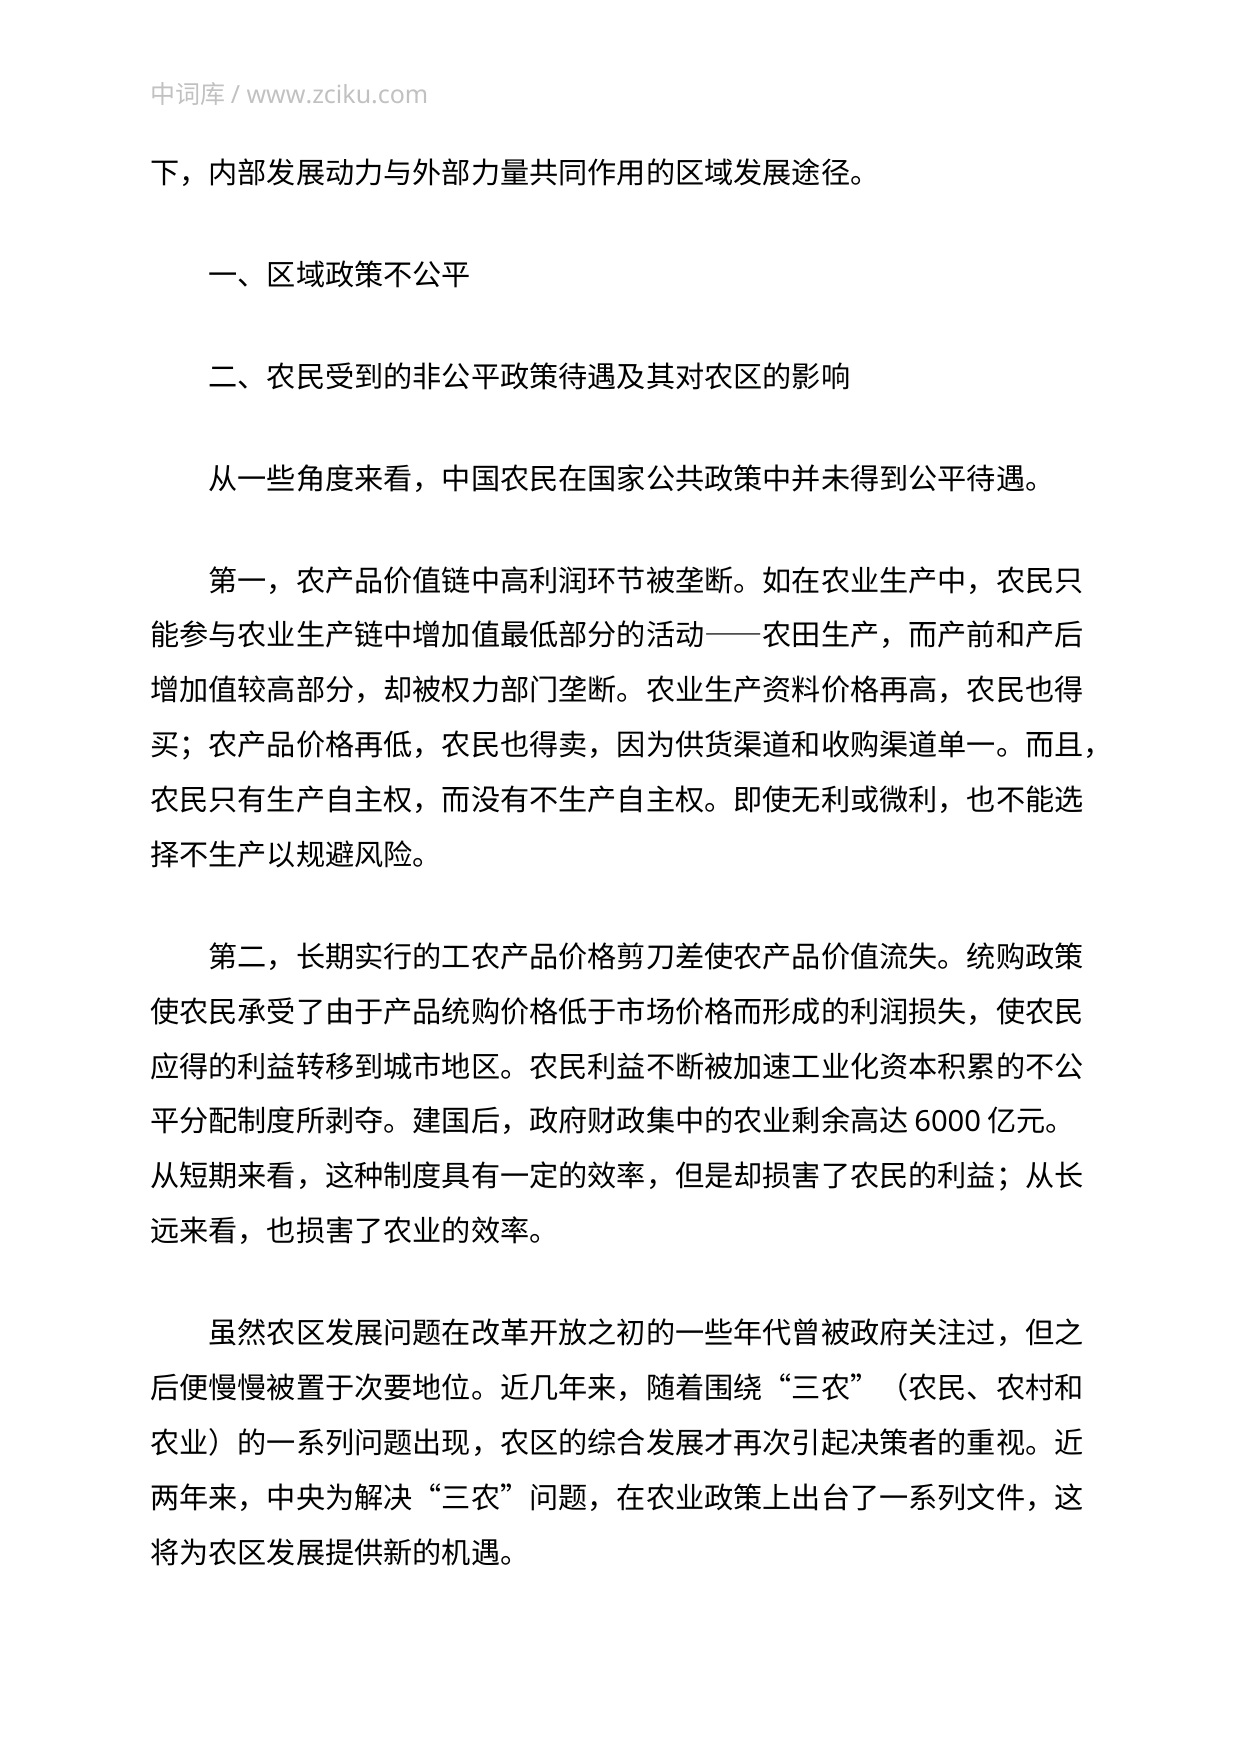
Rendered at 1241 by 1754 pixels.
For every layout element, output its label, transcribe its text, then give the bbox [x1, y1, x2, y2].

text 虽然农区发展问题在改革开放之初的一些年代曾被政府关注过，但之后便慢慢被置于次要地位。近几年来，随着围绕“三农”（农民、农村和农业）的一系列问题出现，农区的综合发展才再次引起决策者的重视。近两年来，中央为解决“三农”问题，在农业政策上出台了一系列文件，这将为农区发展提供新的机遇。 [150, 1310, 1090, 1572]
text 第一，农产品价值链中高利润环节被垄断。如在农业生产中，农民只能参与农业生产链中增加值最低部分的活动——农田生产，而产前和产后增加值较高部分，却被权力部门垄断。农业生产资料价格再高，农民也得买；农产品价格再低，农民也得卖，因为供货渠道和收购渠道单一。而且，农民只有生产自主权，而没有不生产自主权。即使无利或微利，也不能选择不生产以规避风险。 [150, 557, 1090, 874]
text 从一些角度来看，中国农民在国家公共政策中并未得到公平待遇。 [150, 455, 1090, 498]
text 二、农民受到的非公平政策待遇及其对农区的影响 [150, 353, 1090, 396]
text 一、区域政策不公平 [150, 252, 1090, 294]
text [150, 150, 1090, 192]
text 第二，长期实行的工农产品价格剪刀差使农产品价值流失。统购政策使农民承受了由于产品统购价格低于市场价格而形成的利润损失，使农民应得的利益转移到城市地区。农民利益不断被加速工业化资本积累的不公平分配制度所剥夺。建国后，政府财政集中的农业剩余高达6000亿元。从短期来看，这种制度具有一定的效率，但是却损害了农民的利益；从长远来看，也损害了农业的效率。 [150, 933, 1090, 1250]
